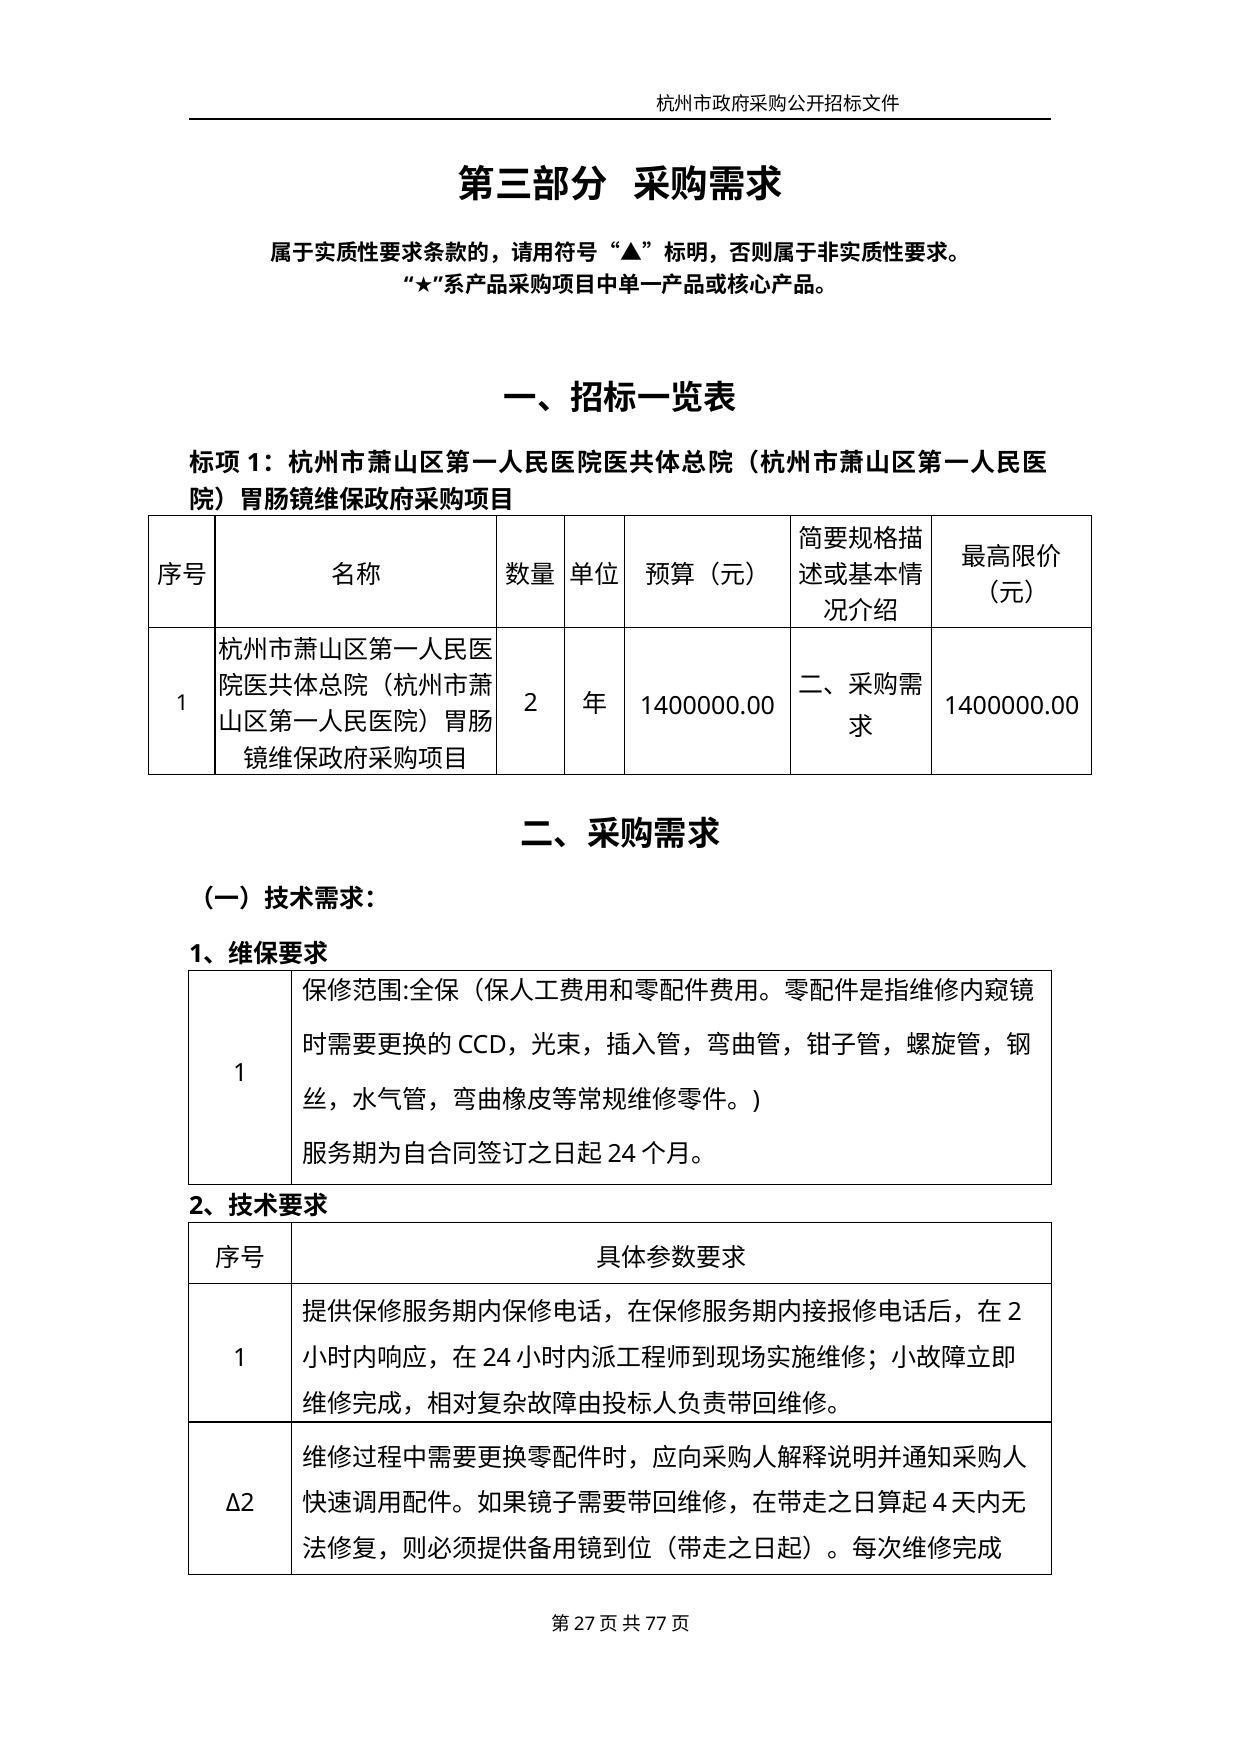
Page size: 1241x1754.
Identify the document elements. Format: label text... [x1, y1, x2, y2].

table_cell 年 [565, 628, 624, 774]
table_cell 2 [497, 628, 564, 774]
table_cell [292, 1423, 1051, 1574]
table_cell 1400000.00 [932, 628, 1091, 774]
subtitle 一、招标一览表 [189, 371, 1051, 419]
table_cell 杭州市萧山区第一人民医院医共体总院（杭州市萧山区第一人民医院）胃肠镜维保政府采购项目 [216, 628, 496, 774]
table_header 1 [189, 971, 291, 1184]
table_cell 提供保修服务期内保修电话，在保修服务期内接报修电话后，在2小时内响应，在24小时内派工程师到现场实施维修；小故障立即维修完成，相对复杂故障由投标人负责带回维修。 [292, 1284, 1051, 1421]
table_header 预算（元） [625, 516, 790, 627]
text “★”系产品采购项目中单一产品或核心产品。 [189, 267, 1051, 298]
table_header 序号 [149, 516, 214, 627]
table_header 单位 [565, 516, 624, 627]
table_cell 二、采购需求 [791, 628, 931, 774]
table_header 最高限价（元） [932, 516, 1091, 627]
text 属于实质性要求条款的，请用符号“▲”标明，否则属于非实质性要求。 [189, 235, 1051, 267]
subtitle 二、采购需求 [189, 807, 1051, 855]
text （一）技术需求： [189, 879, 1051, 915]
table_header 名称 [216, 516, 496, 627]
table_header 数量 [497, 516, 564, 627]
table_cell 1 [149, 628, 214, 774]
table_header 序号 [189, 1223, 291, 1283]
table_header 具体参数要求 [292, 1223, 1051, 1283]
table_header 保修范围:全保（保人工费用和零配件费用。零配件是指维修内窥镜时需要更换的CCD，光束，插入管，弯曲管，钳子管，螺旋管，钢丝，水气管，弯曲橡皮等常规维修零件。) 服务期为自合同签订之日起24个月。 [292, 971, 1051, 1184]
list 2、技术要求 [189, 1185, 1051, 1222]
table_cell 1400000.00 [625, 628, 790, 774]
table_header 简要规格描述或基本情况介绍 [791, 516, 931, 627]
list 1、维保要求 [189, 933, 1051, 969]
text 第三部分 采购需求 [189, 153, 1051, 208]
table_cell Δ2 [189, 1423, 291, 1574]
table_cell 1 [189, 1284, 291, 1421]
text 标项1：杭州市萧山区第一人民医院医共体总院（杭州市萧山区第一人民医院）胃肠镜维保政府采购项目 [189, 443, 1051, 515]
